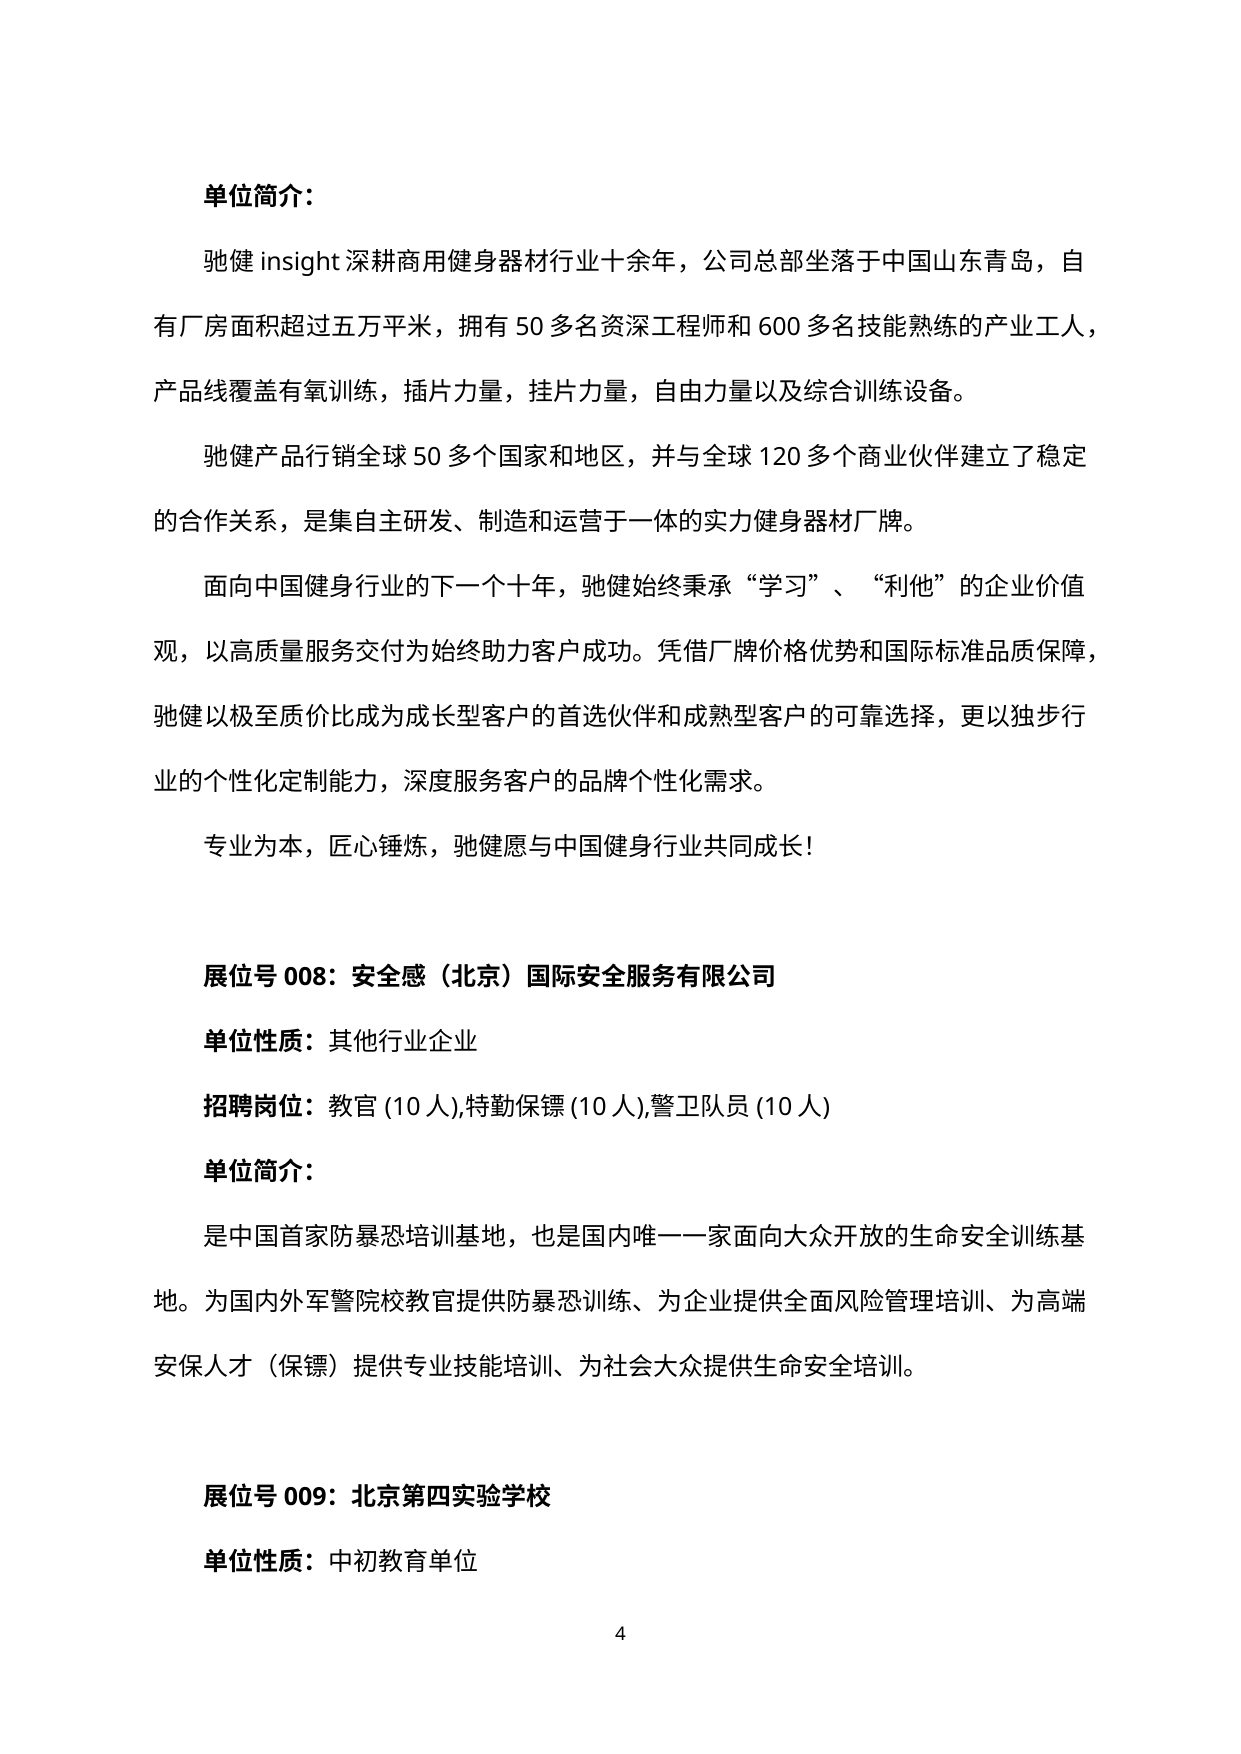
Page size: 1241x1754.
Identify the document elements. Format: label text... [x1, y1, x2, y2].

text 单位简介： [153, 162, 1087, 227]
text 招聘岗位：教官 (10人),特勤保镖 (10人),警卫队员 (10人) [153, 1072, 1087, 1137]
text 单位性质：其他行业企业 [153, 1007, 1087, 1072]
subtitle 展位号008：安全感（北京）国际安全服务有限公司 [153, 942, 1087, 1007]
text 单位简介： [153, 1137, 1087, 1202]
text 驰健产品行销全球50多个国家和地区，并与全球120多个商业伙伴建立了稳定的合作关系，是集自主研发、制造和运营于一体的实力健身器材厂牌。 [153, 422, 1087, 552]
text 单位性质：中初教育单位 [153, 1527, 1087, 1592]
text 专业为本，匠心锤炼，驰健愿与中国健身行业共同成长！ [153, 812, 1087, 877]
text 面向中国健身行业的下一个十年，驰健始终秉承“学习”、“利他”的企业价值观，以高质量服务交付为始终助力客户成功。凭借厂牌价格优势和国际标准品质保障，驰健以极至质价比成为成长型客户的首选伙伴和成熟型客户的可靠选择，更以独步行业的个性化定制能力，深度服务客户的品牌个性化需求。 [153, 552, 1087, 812]
text 驰健insight深耕商用健身器材行业十余年，公司总部坐落于中国山东青岛，自有厂房面积超过五万平米，拥有50多名资深工程师和600多名技能熟练的产业工人，产品线覆盖有氧训练，插片力量，挂片力量，自由力量以及综合训练设备。 [153, 227, 1087, 422]
subtitle 展位号009：北京第四实验学校 [153, 1462, 1087, 1527]
text 是中国首家防暴恐培训基地，也是国内唯一一家面向大众开放的生命安全训练基地。为国内外军警院校教官提供防暴恐训练、为企业提供全面风险管理培训、为高端安保人才（保镖）提供专业技能培训、为社会大众提供生命安全培训。 [153, 1202, 1087, 1397]
